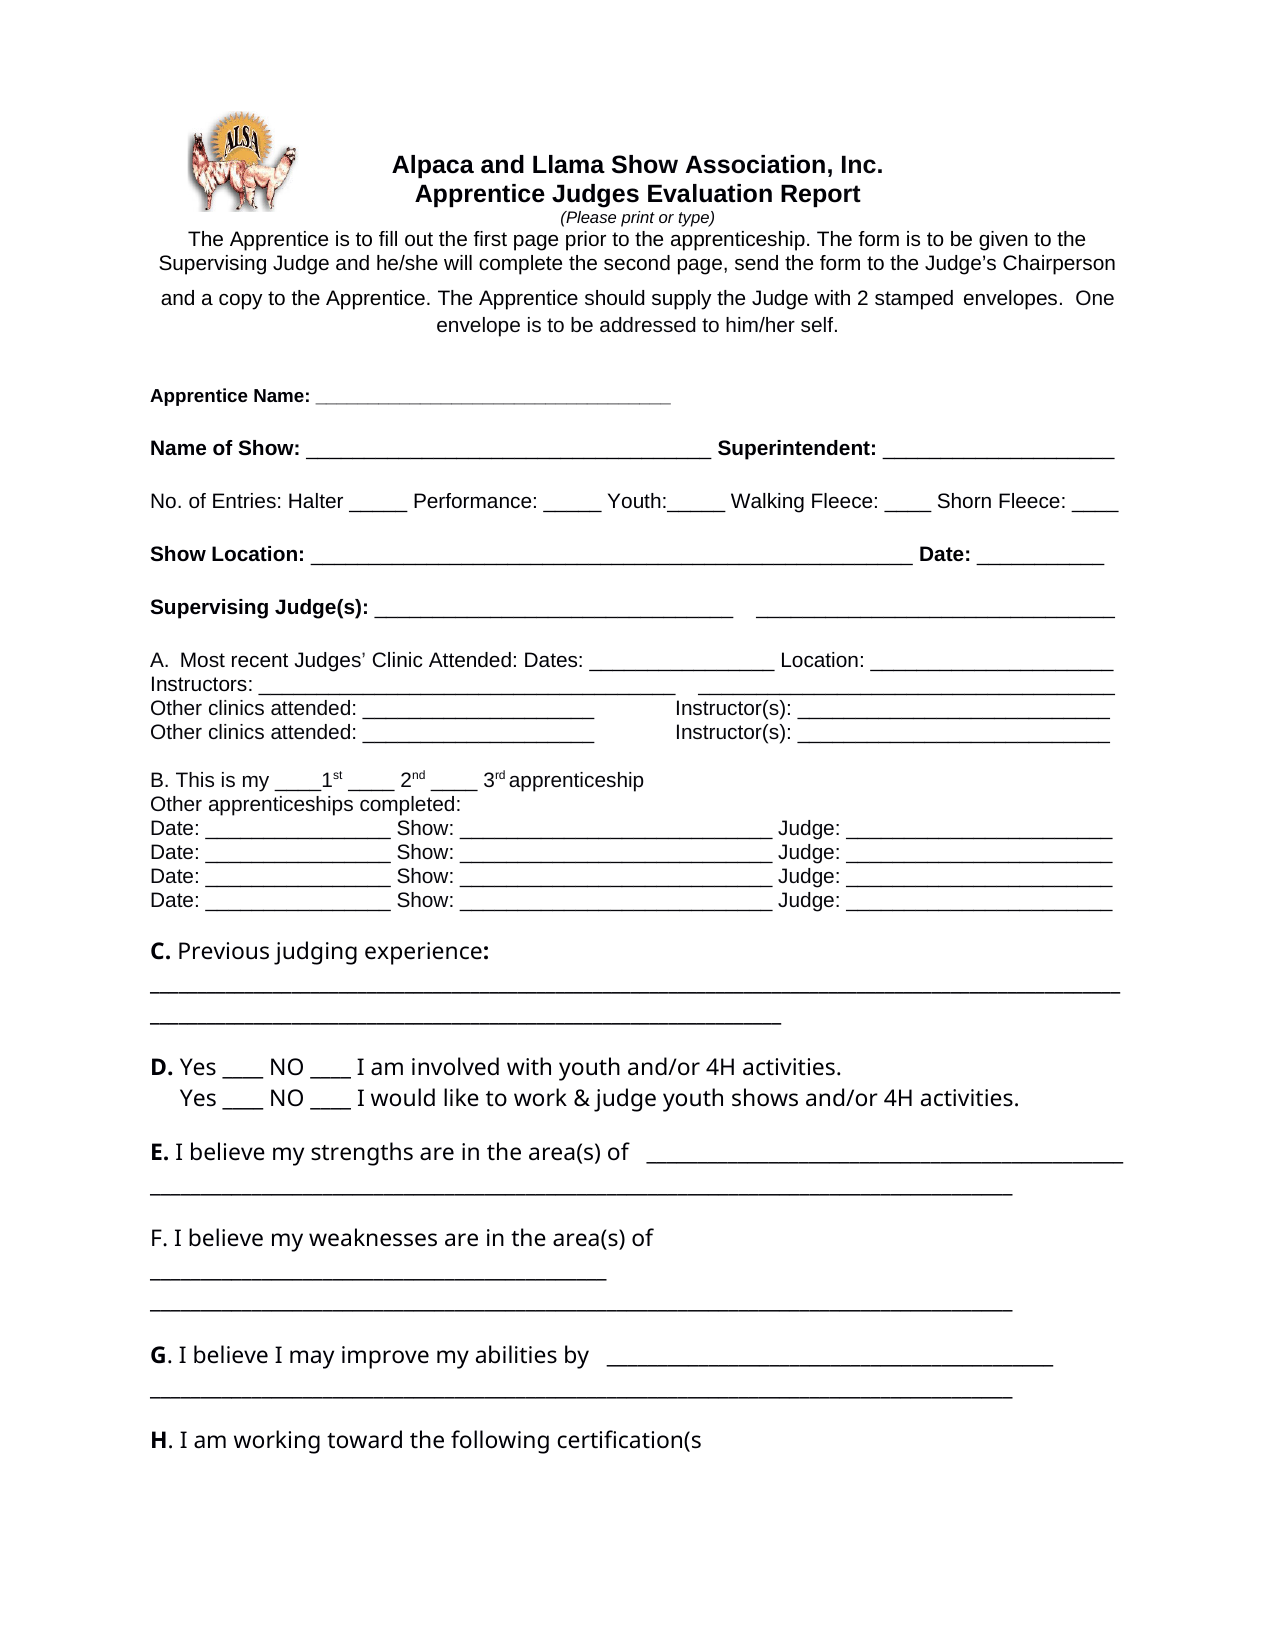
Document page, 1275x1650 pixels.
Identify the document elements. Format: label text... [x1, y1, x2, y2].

text Other clinics attended: ____________________ [150, 720, 600, 744]
text F. I believe my weaknesses are in the area(s) of _____________________________________________ _____________________________________________________________________________________ [150, 1221, 1125, 1315]
text Other apprenticeships completed: [150, 792, 1125, 816]
text Date: ________________ Show: ___________________________ Judge: _______________________ [150, 840, 1125, 864]
text A. Most recent Judges’ Clinic Attended: Dates: ________________ Location: _____________________ Instructors: ____________________________________ ____________________________________ [150, 648, 1125, 696]
text Show Location: ____________________________________________________ Date: ___________ [150, 542, 1125, 566]
text E. I believe my strengths are in the area(s) of _______________________________________________ _____________________________________________________________________________________ [150, 1136, 1125, 1199]
text Supervising Judge(s): _______________________________ _______________________________ [150, 595, 1125, 619]
text Date: ________________ Show: ___________________________ Judge: _______________________ [150, 864, 1125, 888]
text Other clinics attended: ____________________ [150, 696, 600, 720]
text Instructor(s): ___________________________ [675, 696, 1125, 720]
text Instructor(s): ___________________________ [675, 720, 1125, 744]
text C. Previous judging experience: __________________________________________________________________________________________________________________________________________________________________________ [150, 934, 1125, 1028]
text (Please print or type) [150, 207, 1125, 227]
text Date: ________________ Show: ___________________________ Judge: _______________________ [150, 816, 1125, 840]
text Apprentice Name: __________________________________ [150, 385, 1125, 407]
text B. This is my ____1st ____ 2nd ____ 3rd apprenticeship [150, 768, 1125, 792]
text Date: ________________ Show: ___________________________ Judge: _______________________ [150, 888, 1125, 912]
picture [187, 111, 300, 150]
text Yes ____ NO ____ I would like to work & judge youth shows and/or 4H activities. [150, 1082, 1125, 1113]
text Name of Show: ___________________________________ Superintendent: ____________________ [150, 436, 1125, 460]
text G. I believe I may improve my abilities by ____________________________________________ _____________________________________________________________________________________ [150, 1339, 1125, 1402]
text No. of Entries: Halter _____ Performance: _____ Youth:_____ Walking Fleece: ____ Shorn Fleece: ____ [150, 489, 1125, 513]
text The Apprentice is to fill out the first page prior to the apprenticeship. The form is to be given to the Supervising Judge and he/she will complete the second page, send the form to the Judge’s Chairperson and a copy to the Apprentice. The Apprentice should supply the Judge with 2 stamped envelopes. One envelope is to be addressed to him/her self. [150, 227, 1125, 337]
text Apprentice Judges Evaluation Report [150, 179, 1125, 207]
text H. I am working toward the following certification(s [150, 1424, 1125, 1456]
text Alpaca and Llama Show Association, Inc. [150, 150, 1125, 179]
text D. Yes ____ NO ____ I am involved with youth and/or 4H activities. [150, 1051, 1125, 1082]
